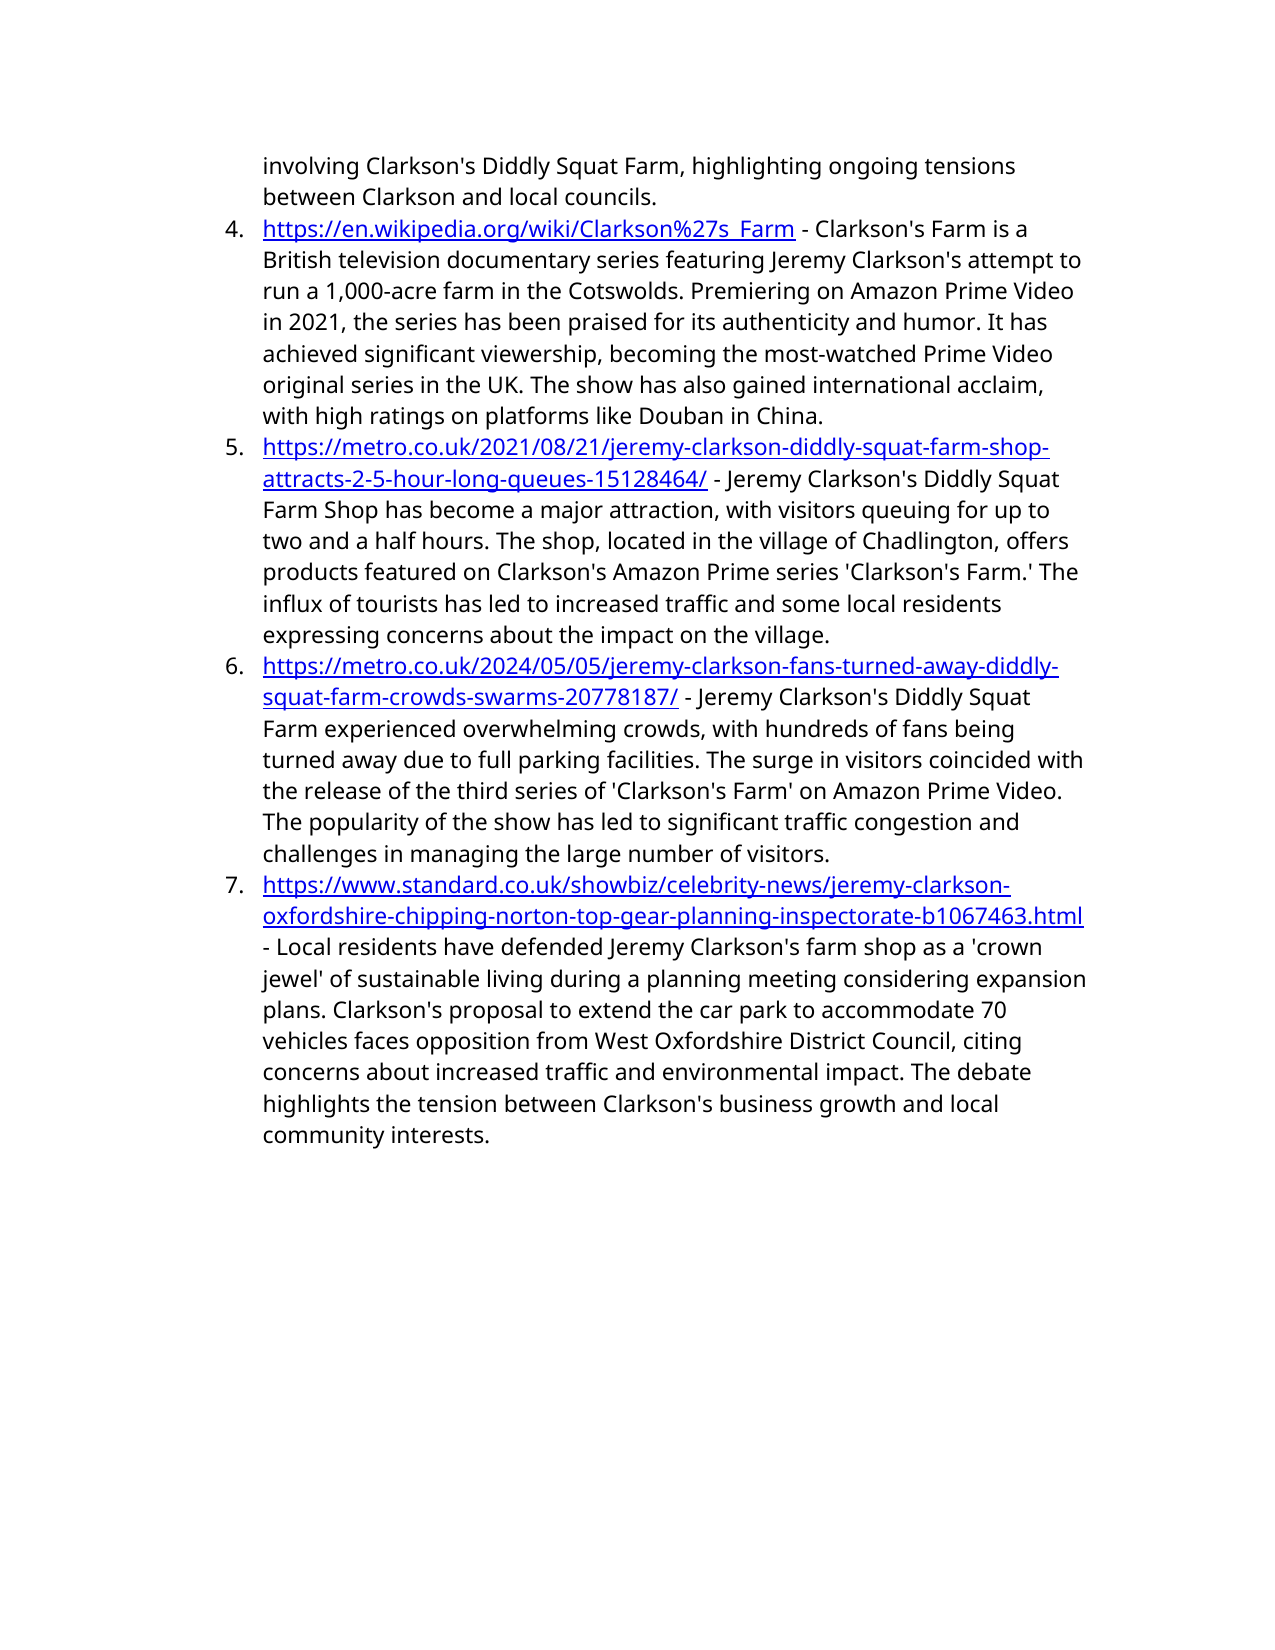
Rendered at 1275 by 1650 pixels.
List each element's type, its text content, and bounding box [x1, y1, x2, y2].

list https://metro.co.uk/2024/05/05/jeremy-clarkson-fans-turned-away-diddly-squat-farm-crowds-swarms-20778187/ - Jeremy Clarkson's Diddly Squat Farm experienced overwhelming crowds, with hundreds of fans being turned away due to full parking facilities. The surge in visitors coincided with the release of the third series of 'Clarkson's Farm' on Amazon Prime Video. The popularity of the show has led to significant traffic congestion and challenges in managing the large number of visitors. [225, 650, 1087, 869]
list https://metro.co.uk/2021/08/21/jeremy-clarkson-diddly-squat-farm-shop-attracts-2-5-hour-long-queues-15128464/ - Jeremy Clarkson's Diddly Squat Farm Shop has become a major attraction, with visitors queuing for up to two and a half hours. The shop, located in the village of Chadlington, offers products featured on Clarkson's Amazon Prime series 'Clarkson's Farm.' The influx of tourists has led to increased traffic and some local residents expressing concerns about the impact on the village. [225, 431, 1087, 650]
list https://www.standard.co.uk/showbiz/celebrity-news/jeremy-clarkson-oxfordshire-chipping-norton-top-gear-planning-inspectorate-b1067463.html - Local residents have defended Jeremy Clarkson's farm shop as a 'crown jewel' of sustainable living during a planning meeting considering expansion plans. Clarkson's proposal to extend the car park to accommodate 70 vehicles faces opposition from West Oxfordshire District Council, citing concerns about increased traffic and environmental impact. The debate highlights the tension between Clarkson's business growth and local community interests. [225, 869, 1087, 1150]
list https://en.wikipedia.org/wiki/Clarkson%27s_Farm - Clarkson's Farm is a British television documentary series featuring Jeremy Clarkson's attempt to run a 1,000-acre farm in the Cotswolds. Premiering on Amazon Prime Video in 2021, the series has been praised for its authenticity and humor. It has achieved significant viewership, becoming the most-watched Prime Video original series in the UK. The show has also gained international acclaim, with high ratings on platforms like Douban in China. [225, 212, 1087, 431]
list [225, 150, 1087, 212]
